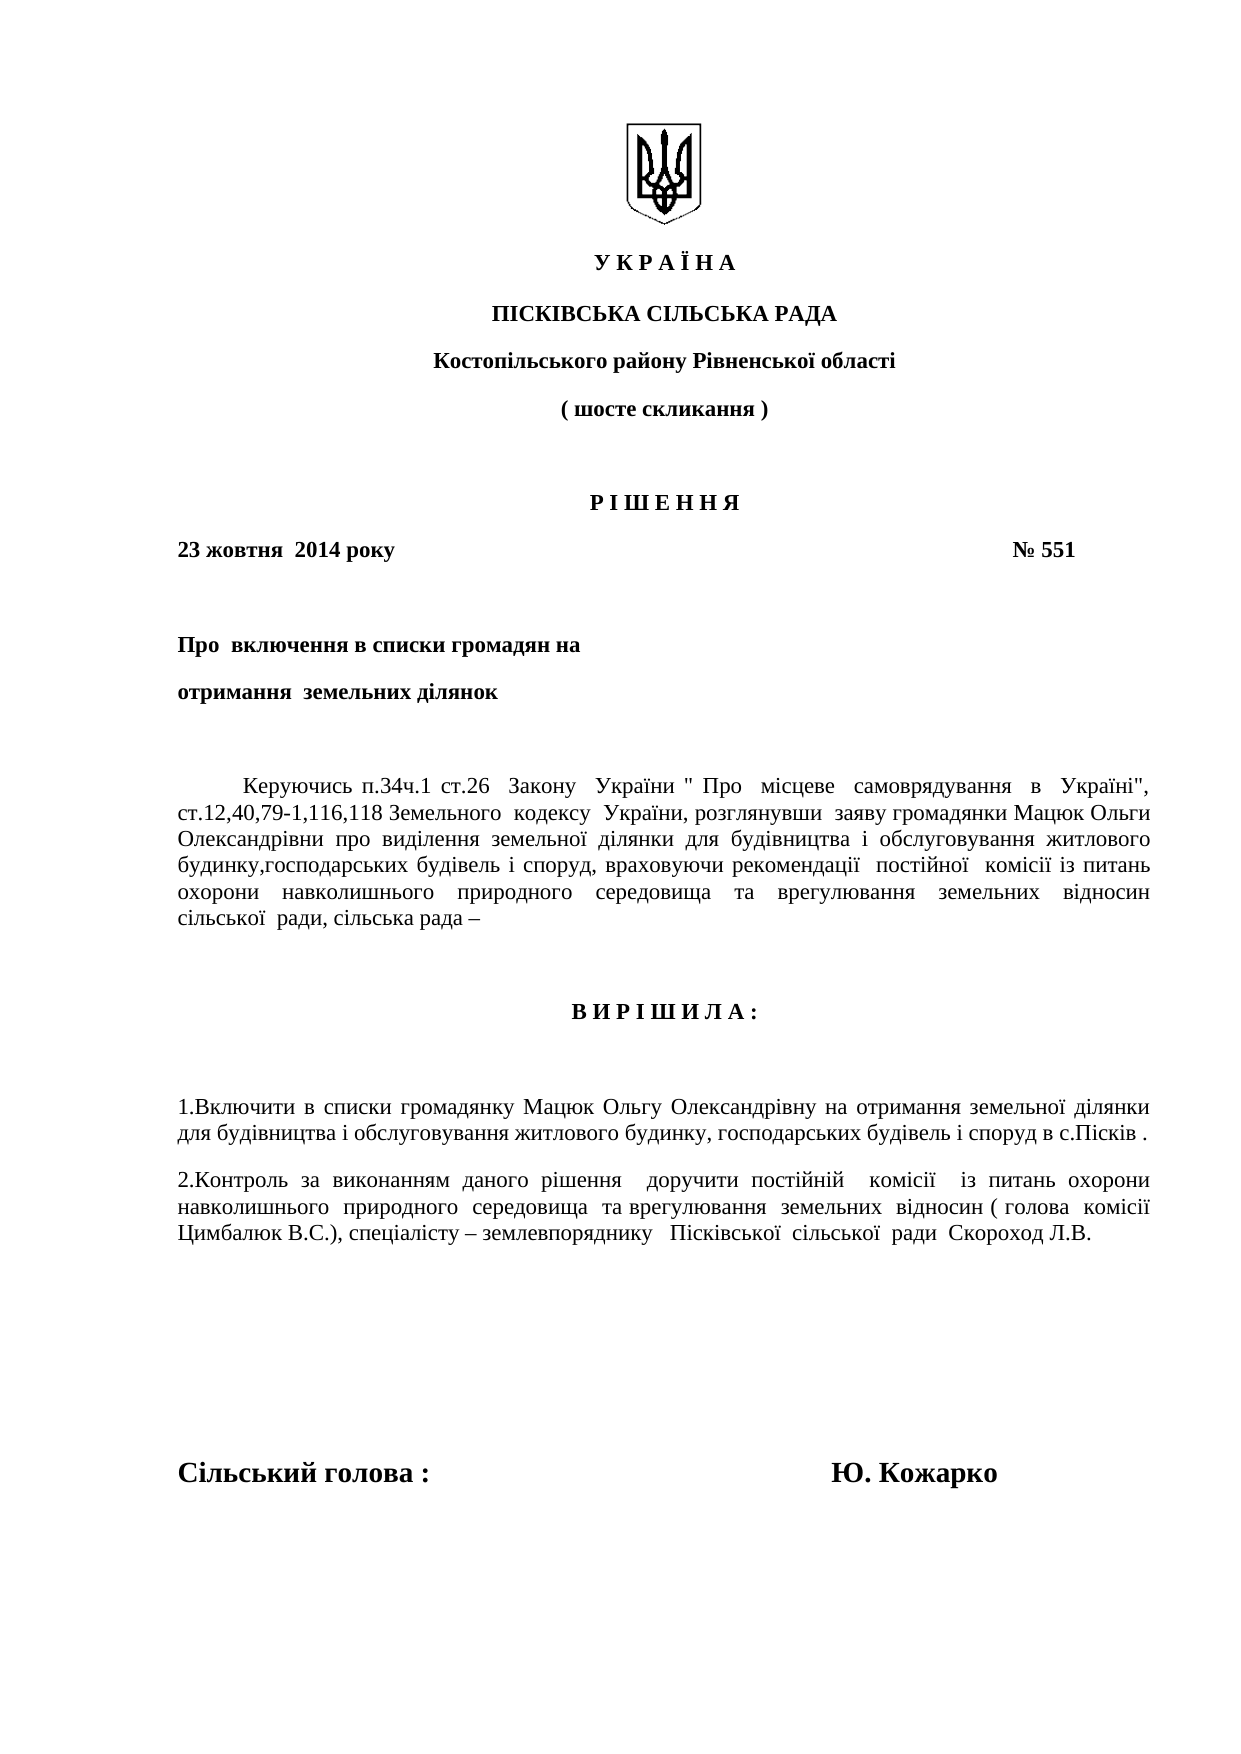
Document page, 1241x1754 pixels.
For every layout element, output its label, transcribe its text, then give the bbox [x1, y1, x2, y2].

text Костопільського району Рівненської області [177, 348, 1152, 374]
text 2.Контроль за виконанням даного рішення доручити постійній комісії із питань охорони навколишнього природного середовища та врегулювання земельних відносин ( голова комісії Цимбалюк В.С.), спеціалісту – землевпоряднику Пісківської сільської ради Скороход Л.В. [177, 1166, 1152, 1245]
text Про включення в списки громадян на [177, 631, 1152, 657]
text ( шосте скликання ) [177, 395, 1152, 421]
text Керуючись п.34ч.1 ст.26 Закону України " Про місцеве самоврядування в Україні", ст.12,40,79-1,116,118 Земельного кодексу України, розглянувши заяву громадянки Мацюк Ольги Олександрівни про виділення земельної ділянки для будівництва і обслуговування житлового будинку,господарських будівель і споруд, враховуючи рекомендації постійної комісії із питань охорони навколишнього природного середовища та врегулювання земельних відносин сільської ради, сільська рада – [177, 772, 1152, 930]
text В И Р І Ш И Л А : [177, 998, 1152, 1025]
text У К Р А Ї Н А [177, 249, 1152, 276]
text ПІСКІВСЬКА СІЛЬСЬКА РАДА [177, 300, 1152, 327]
text Р І Ш Е Н Н Я [177, 489, 1152, 516]
text отримання земельних ділянок [177, 678, 1152, 704]
text Сільський голова : Ю. Кожарко [177, 1455, 1152, 1488]
text 23 жовтня 2014 року № 551 [177, 536, 1152, 563]
text 1.Включити в списки громадянку Мацюк Ольгу Олександрівну на отримання земельної ділянки для будівництва і обслуговування житлового будинку, господарських будівель і споруд в с.Пісків . [177, 1093, 1152, 1146]
